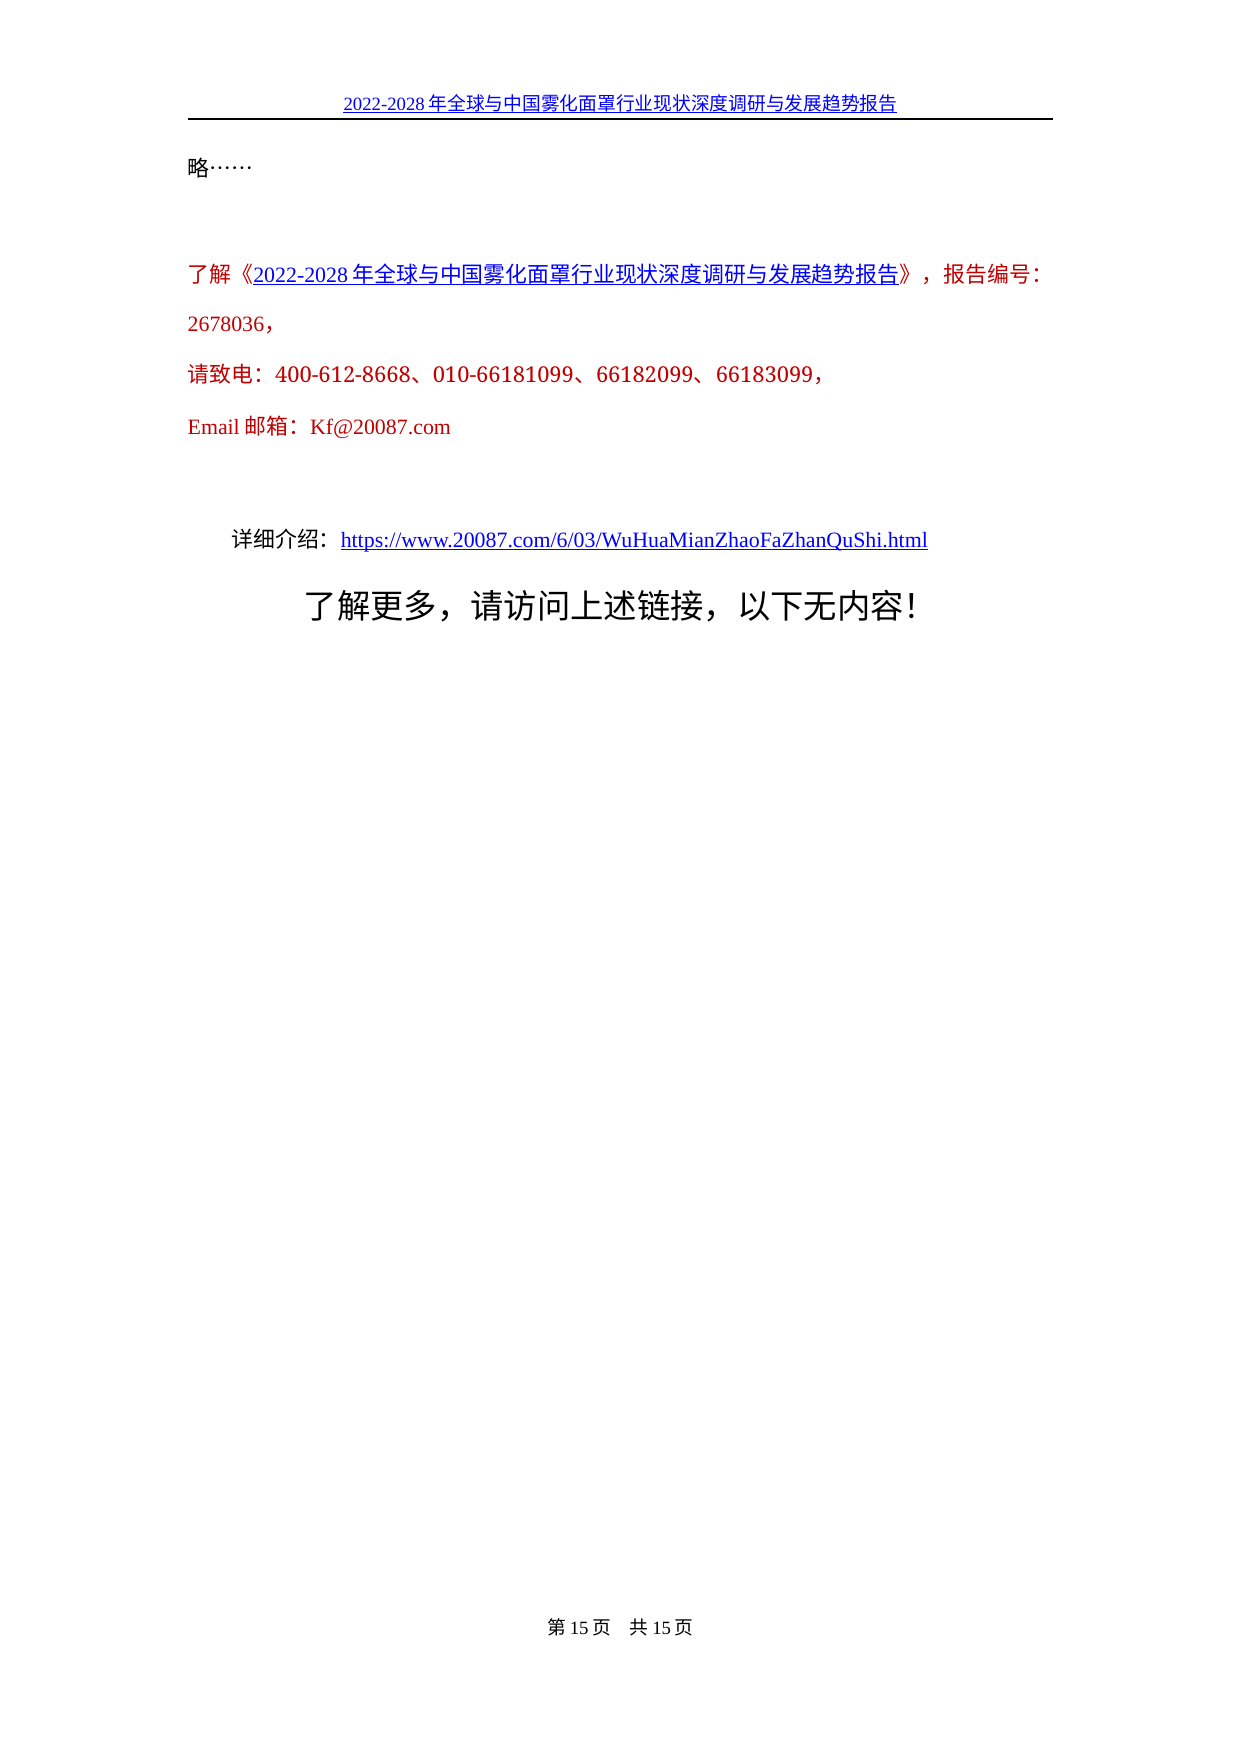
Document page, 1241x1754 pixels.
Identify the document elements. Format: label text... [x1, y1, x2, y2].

text 了解《2022-2028年全球与中国雾化面罩行业现状深度调研与发展趋势报告》，报告编号：2678036， [187, 257, 1053, 338]
title 了解更多，请访问上述链接，以下无内容！ [187, 571, 1053, 636]
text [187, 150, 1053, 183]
text 详细介绍：https://www.20087.com/6/03/WuHuaMianZhaoFaZhanQuShi.html [187, 521, 1053, 554]
text 请致电：400-612-8668、010-66181099、66182099、66183099， [187, 357, 1053, 389]
text Email邮箱：Kf@20087.com [187, 408, 1053, 441]
